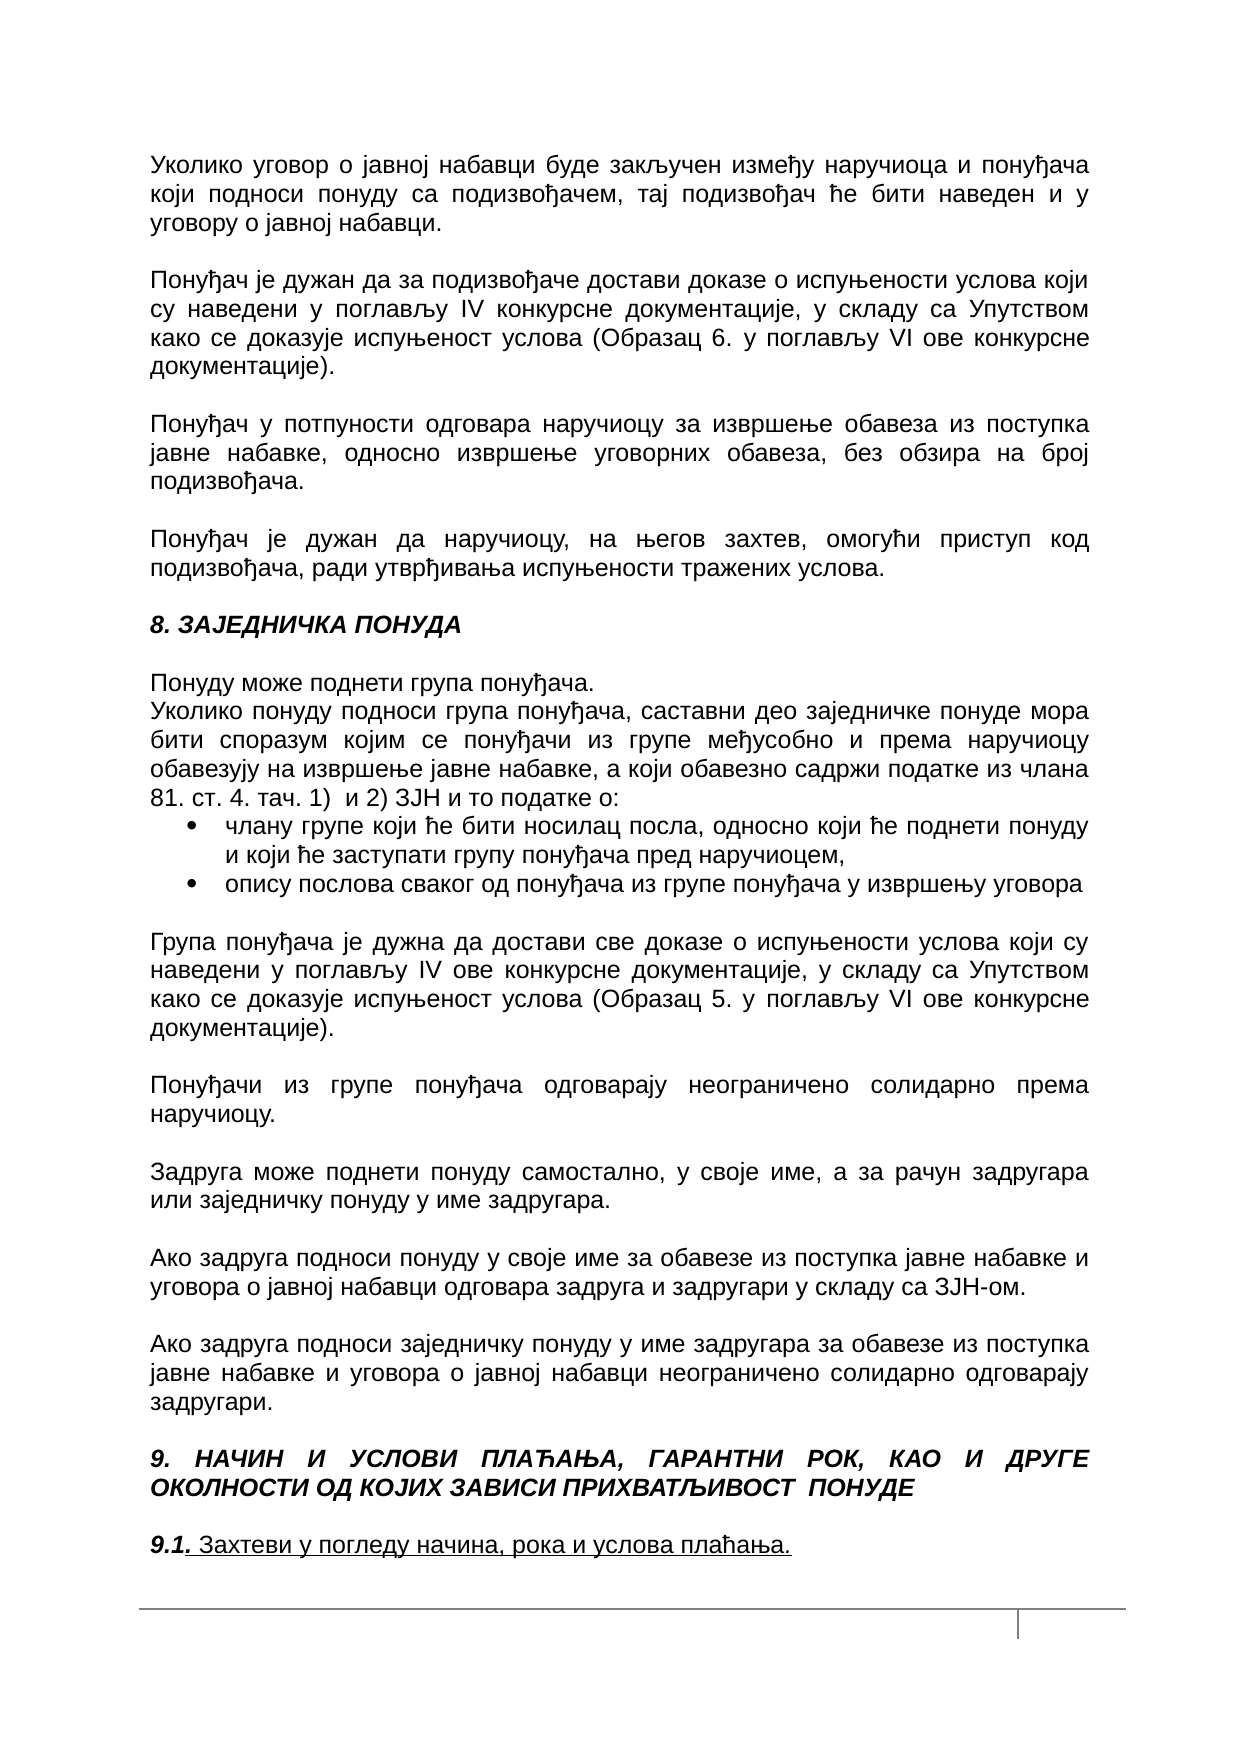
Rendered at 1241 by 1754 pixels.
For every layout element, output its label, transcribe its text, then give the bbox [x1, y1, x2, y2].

text Група понуђача је дужна да достави све доказе о испуњености услова који су наведени у поглављу IV ове конкурсне документације, у складу са Упутством како се доказује испуњеност услова (Образац 5. у поглављу VI ове конкурсне документације). [150, 927, 1090, 1042]
text Понуђач је дужан да за подизвођаче достави доказе о испуњености услова који су наведени у поглављу IV конкурсне документације, у складу са Упутством како се доказује испуњеност услова (Образац 6. у поглављу VI ове конкурсне документације). [150, 265, 1090, 380]
text 8. ЗАЈЕДНИЧКА ПОНУДА [150, 610, 1090, 639]
text Уколико уговор о јавној набавци буде закључен између наручиоца и понуђача који подноси понуду са подизвођачем, тај подизвођач ће бити наведен и у уговору о јавној набавци. [150, 150, 1090, 236]
text Ако задруга подноси заједничку понуду у име задругара за обавезе из поступка јавне набавке и уговора о јавној набавци неограничено солидарно одговарају задругари. [150, 1329, 1090, 1415]
text Понуђачи из групе понуђача одговарају неограничено солидарно према наручиоцу. [150, 1070, 1090, 1128]
list опису послова сваког од понуђача из групе понуђача у извршењу уговора [187, 869, 1090, 898]
text Понуду може поднети група понуђача. [150, 668, 1090, 696]
text Понуђач у потпуности одговара наручиоцу за извршење обавеза из поступка јавне набавке, односно извршење уговорних обавеза, без обзира на број подизвођача. [150, 409, 1090, 495]
text Уколико понуду подноси група понуђача, саставни део заједничке понуде мора бити споразум којим се понуђачи из групе међусобно и према наручиоцу обавезују на извршење јавне набавке, а који обавезно садржи податке из члана 81. ст. 4. тач. 1) и 2) ЗЈН и то податке о: [150, 696, 1090, 811]
text Понуђач је дужан да наручиоцу, на његов захтев, омогући приступ код подизвођача, ради утврђивања испуњености тражених услова. [150, 524, 1090, 581]
list члану групе који ће бити носилац посла, односно који ће поднети понуду и који ће заступати групу понуђача пред наручиоцем, [187, 811, 1090, 869]
text Ако задруга подноси понуду у своје име за обавезе из поступка јавне набавке и уговора о јавној набавци одговара задруга и задругари у складу са ЗЈН-ом. [150, 1243, 1090, 1300]
text 9.1. Захтеви у погледу начина, рока и услова плаћања. [150, 1530, 1090, 1559]
text 9. НАЧИН И УСЛОВИ ПЛАЋАЊА, ГАРАНТНИ РОК, КАО И ДРУГЕ ОКОЛНОСТИ ОД КОЈИХ ЗАВИСИ ПРИХВАТЉИВОСТ ПОНУДЕ [150, 1444, 1090, 1502]
text Задруга може поднети понуду самостално, у своје име, а за рачун задругара или заједничку понуду у име задругара. [150, 1157, 1090, 1214]
